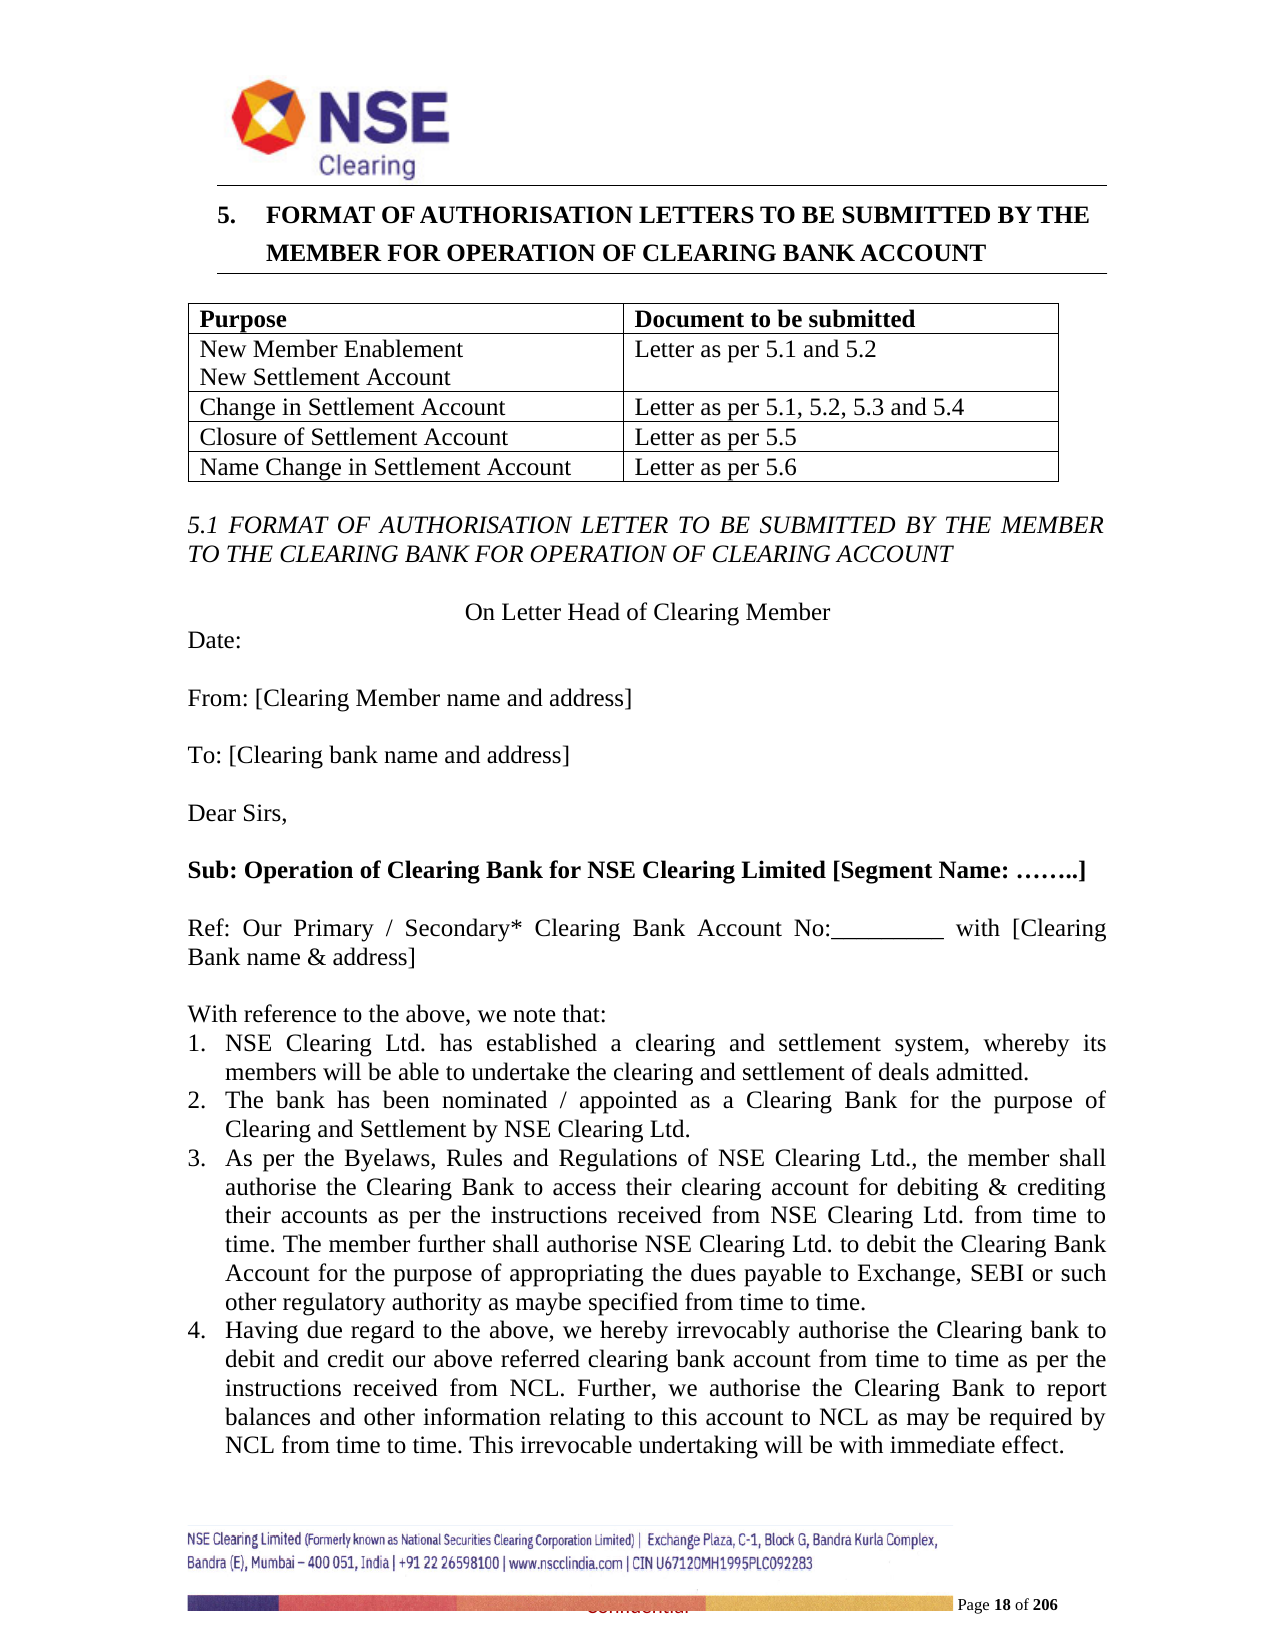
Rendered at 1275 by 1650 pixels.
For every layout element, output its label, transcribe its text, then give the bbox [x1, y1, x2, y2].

table_cell Change in Settlement Account [189, 392, 623, 421]
picture [187, 75, 493, 185]
table_header Document to be submitted [624, 304, 1058, 333]
table_cell Name Change in Settlement Account [189, 452, 623, 481]
text Date: [187, 625, 1107, 654]
table_header Purpose [189, 304, 623, 333]
text Sub: Operation of Clearing Bank for NSE Clearing Limited [Segment Name: ……..] [187, 855, 1107, 884]
list NSE Clearing Ltd. has established a clearing and settlement system, whereby its members will be able to undertake the clearing and settlement of deals admitted. [187, 1028, 1107, 1085]
text With reference to the above, we note that: [187, 999, 1107, 1028]
table_cell Letter as per 5.5 [624, 422, 1058, 451]
text To: [Clearing bank name and address] [187, 740, 1107, 769]
subtitle Format of authorisation letters to be submitted by the member for operation of Clearing Bank account [217, 186, 1107, 273]
text 5.1 FORMAT OF AUTHORISATION LETTER TO BE SUBMITTED BY THE MEMBER TO THE CLEARING BANK FOR OPERATION OF CLEARING ACCOUNT [187, 510, 1107, 568]
picture [187, 1525, 954, 1611]
text Ref: Our Primary / Secondary* Clearing Bank Account No:_________ with [Clearing Bank name & address] [187, 913, 1107, 970]
table_cell Closure of Settlement Account [189, 422, 623, 451]
table_cell Letter as per 5.6 [624, 452, 1058, 481]
list As per the Byelaws, Rules and Regulations of NSE Clearing Ltd., the member shall authorise the Clearing Bank to access their clearing account for debiting & crediting their accounts as per the instructions received from NSE Clearing Ltd. from time to time. The member further shall authorise NSE Clearing Ltd. to debit the Clearing Bank Account for the purpose of appropriating the dues payable to Exchange, SEBI or such other regulatory authority as maybe specified from time to time. [187, 1143, 1107, 1315]
list Having due regard to the above, we hereby irrevocably authorise the Clearing bank to debit and credit our above referred clearing bank account from time to time as per the instructions received from NCL. Further, we authorise the Clearing Bank to report balances and other information relating to this account to NCL as may be required by NCL from time to time. This irrevocable undertaking will be with immediate effect. [187, 1315, 1107, 1459]
table_cell Letter as per 5.1, 5.2, 5.3 and 5.4 [624, 392, 1058, 421]
list The bank has been nominated / appointed as a Clearing Bank for the purpose of Clearing and Settlement by NSE Clearing Ltd. [187, 1085, 1107, 1143]
table_cell Letter as per 5.1 and 5.2 [624, 334, 1058, 391]
text From: [Clearing Member name and address] [187, 683, 1107, 712]
text Dear Sirs, [187, 798, 1107, 827]
text On Letter Head of Clearing Member [187, 597, 1107, 625]
table_cell New Member Enablement New Settlement Account [189, 334, 623, 391]
